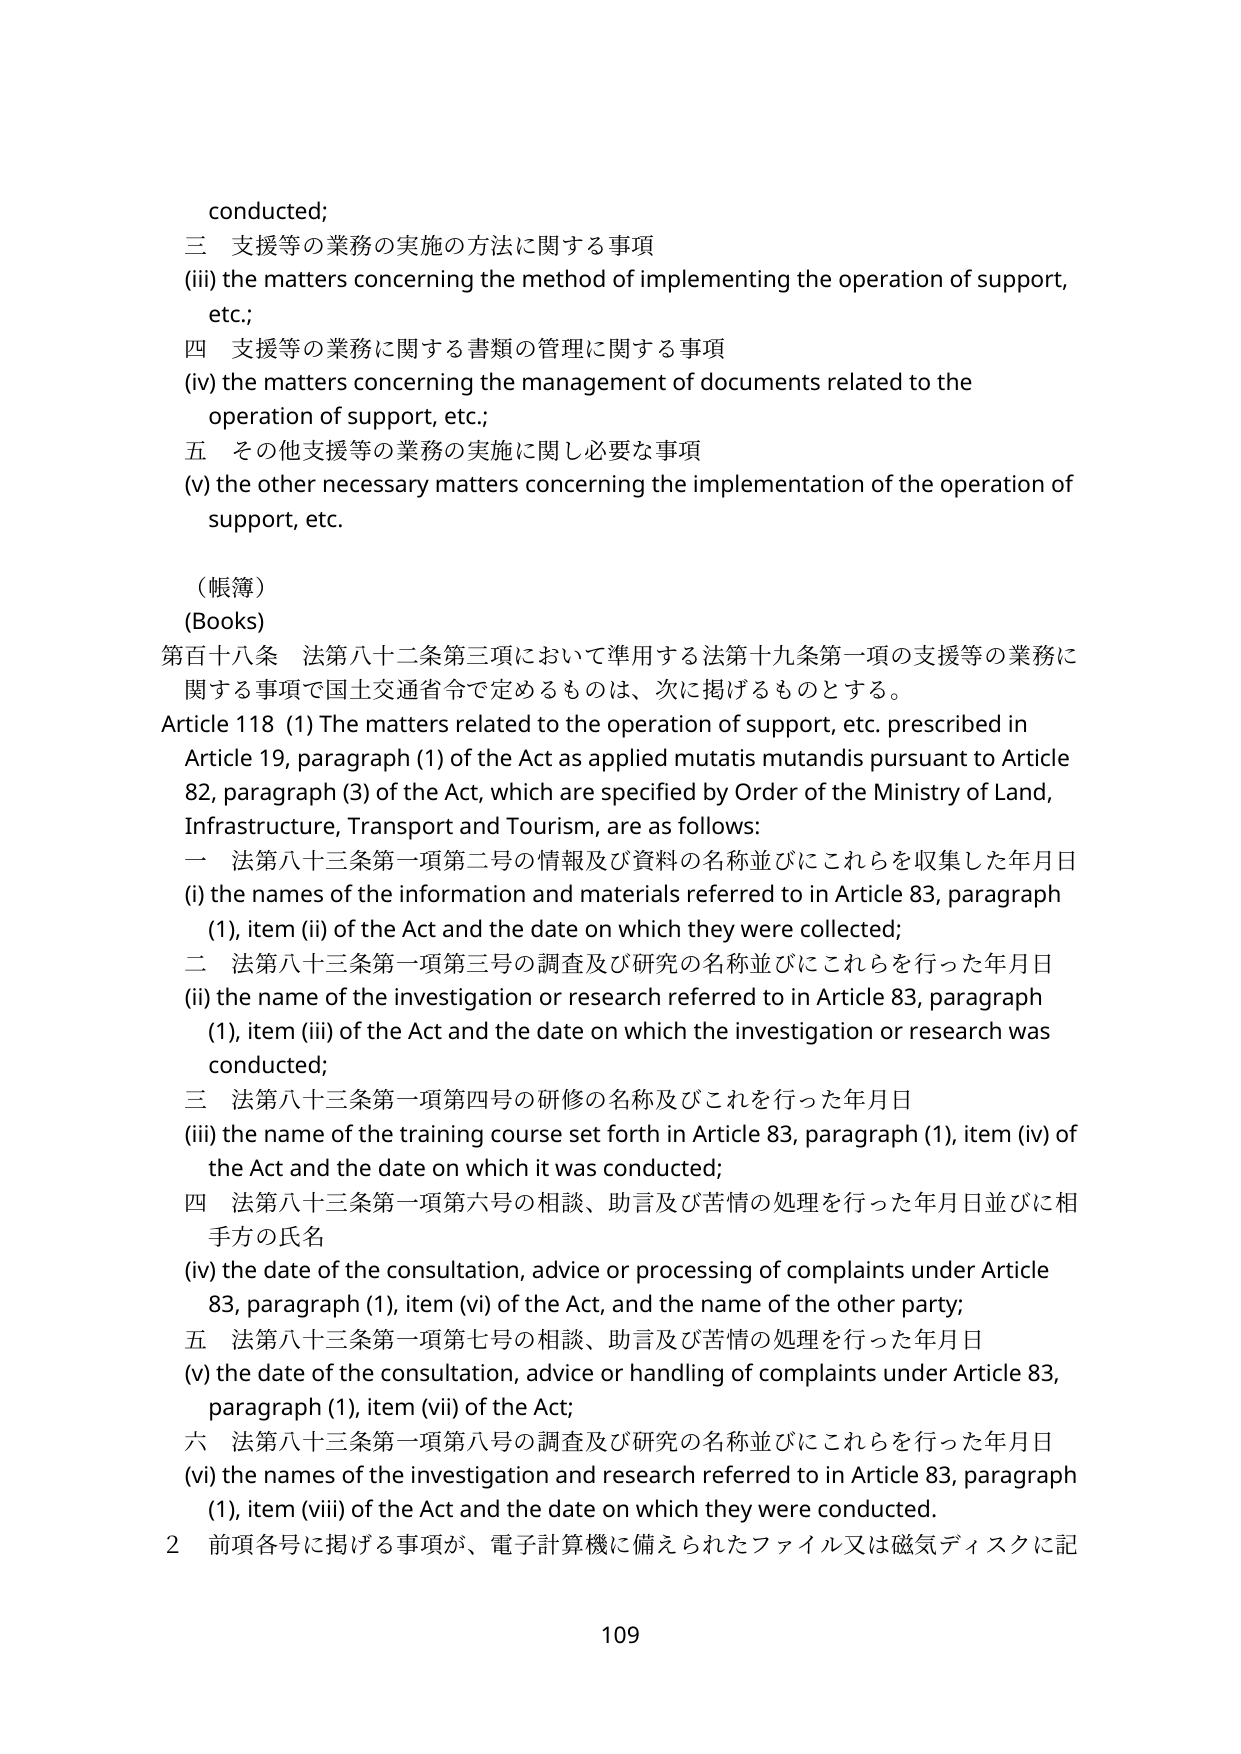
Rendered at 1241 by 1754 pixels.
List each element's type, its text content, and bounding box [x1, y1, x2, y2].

text 六 法第八十三条第一項第八号の調査及び研究の名称並びにこれらを行った年月日 [184, 1424, 1079, 1458]
text 二 法第八十三条第一項第三号の調査及び研究の名称並びにこれらを行った年月日 [184, 945, 1079, 979]
text (ii) the name of the investigation or research referred to in Article 83, paragraph (1), item (iii) of the Act and the date on which the investigation or research was conducted; [184, 979, 1079, 1082]
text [184, 194, 1079, 228]
text (iii) the name of the training course set forth in Article 83, paragraph (1), item (iv) of the Act and the date on which it was conducted; [184, 1116, 1079, 1184]
text (v) the date of the consultation, advice or handling of complaints under Article 83, paragraph (1), item (vii) of the Act; [184, 1355, 1079, 1424]
text 第百十八条 法第八十二条第三項において準用する法第十九条第一項の支援等の業務に関する事項で国土交通省令で定めるものは、次に掲げるものとする。 [161, 638, 1079, 706]
text 三 支援等の業務の実施の方法に関する事項 [184, 228, 1079, 262]
text 四 支援等の業務に関する書類の管理に関する事項 [184, 330, 1079, 364]
text (vi) the names of the investigation and research referred to in Article 83, paragraph (1), item (viii) of the Act and the date on which they were conducted. [184, 1458, 1079, 1526]
text Article 118 (1) The matters related to the operation of support, etc. prescribed in Article 19, paragraph (1) of the Act as applied mutatis mutandis pursuant to Article 82, paragraph (3) of the Act, which are specified by Order of the Ministry of Land, Infrastructure, Transport and Tourism, are as follows: [161, 706, 1079, 843]
text 四 法第八十三条第一項第六号の相談、助言及び苦情の処理を行った年月日並びに相手方の氏名 [184, 1184, 1079, 1253]
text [161, 1526, 1079, 1560]
text (i) the names of the information and materials referred to in Article 83, paragraph (1), item (ii) of the Act and the date on which they were collected; [184, 877, 1079, 945]
text 五 法第八十三条第一項第七号の相談、助言及び苦情の処理を行った年月日 [184, 1321, 1079, 1355]
text (Books) [184, 604, 1079, 638]
text 五 その他支援等の業務の実施に関し必要な事項 [184, 433, 1079, 467]
text (v) the other necessary matters concerning the implementation of the operation of support, etc. [184, 467, 1079, 535]
text (iv) the date of the consultation, advice or processing of complaints under Article 83, paragraph (1), item (vi) of the Act, and the name of the other party; [184, 1253, 1079, 1321]
text （帳簿） [184, 569, 1079, 604]
text 一 法第八十三条第一項第二号の情報及び資料の名称並びにこれらを収集した年月日 [184, 843, 1079, 877]
text (iii) the matters concerning the method of implementing the operation of support, etc.; [184, 262, 1079, 330]
text (iv) the matters concerning the management of documents related to the operation of support, etc.; [184, 364, 1079, 433]
text 三 法第八十三条第一項第四号の研修の名称及びこれを行った年月日 [184, 1082, 1079, 1116]
